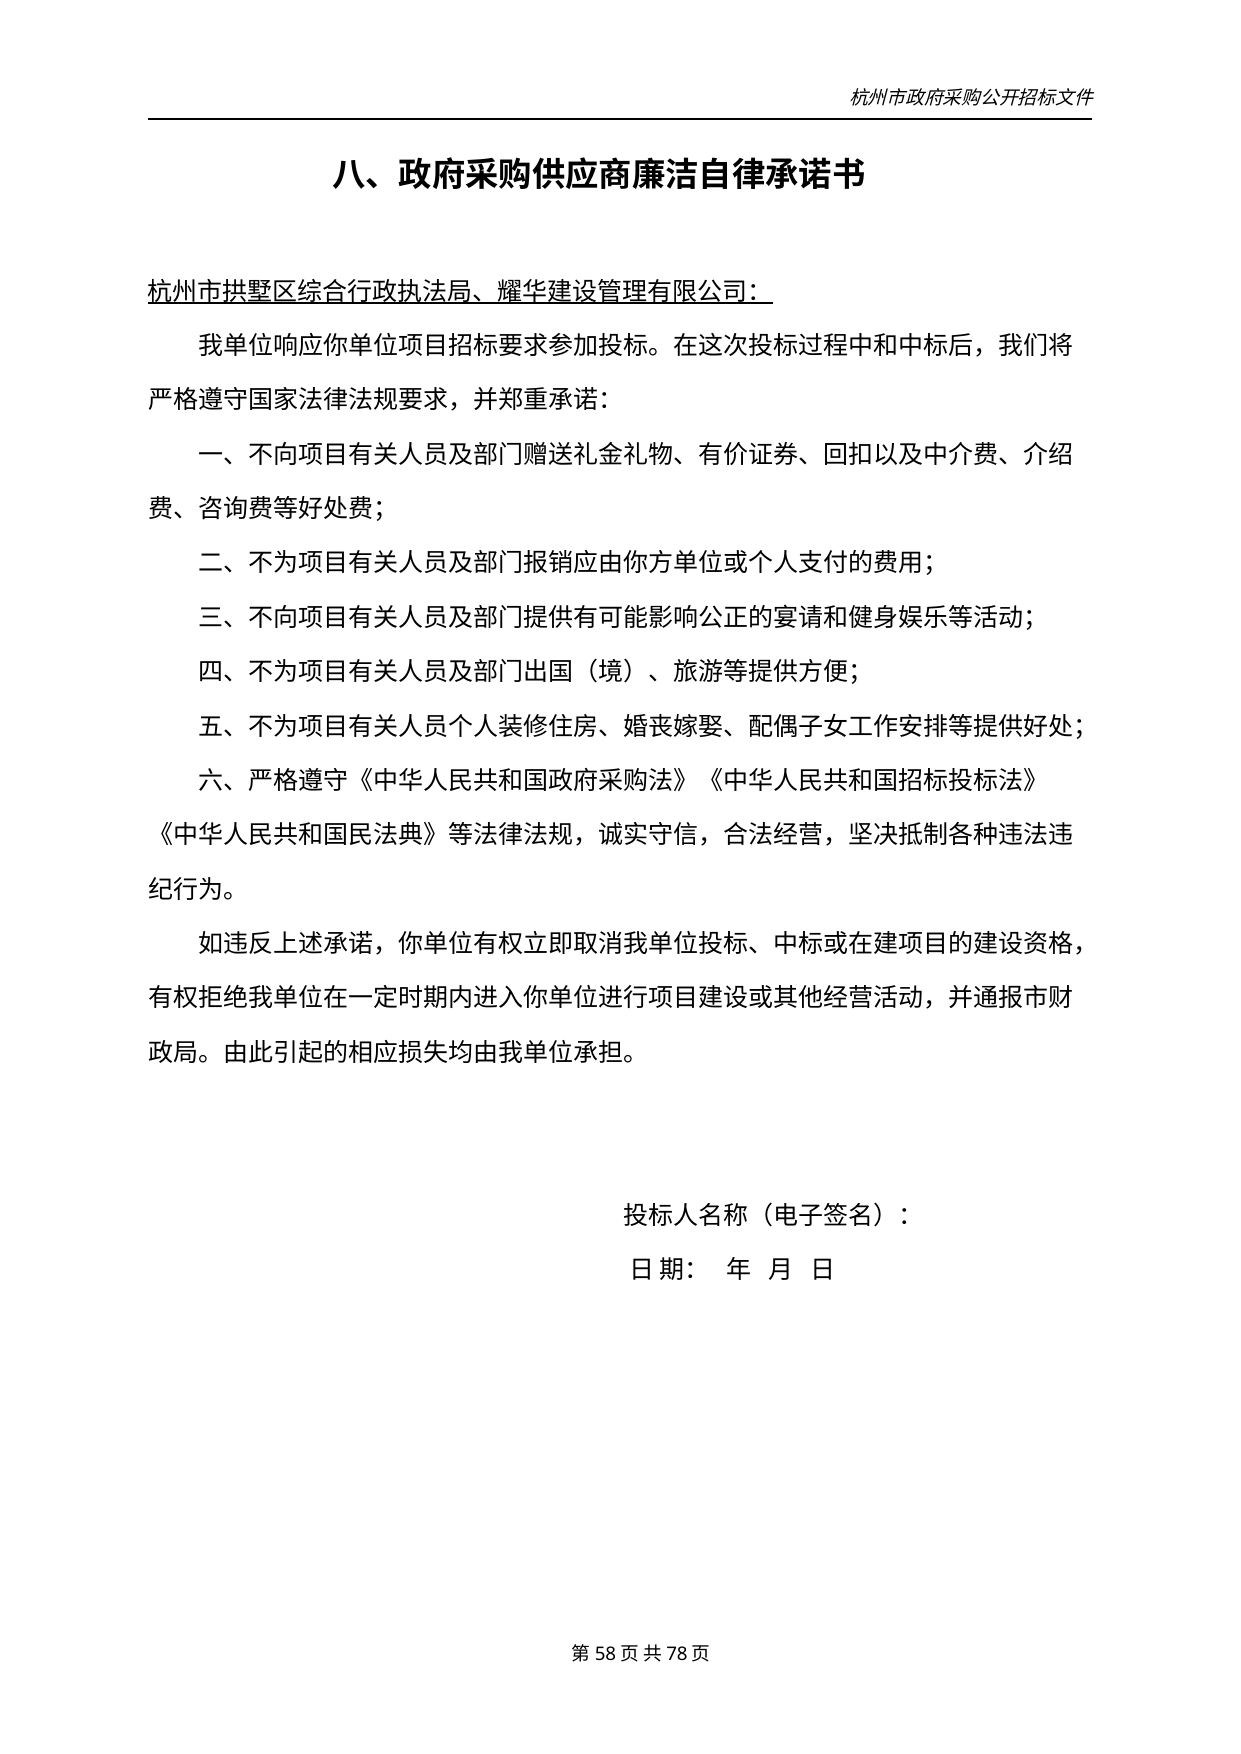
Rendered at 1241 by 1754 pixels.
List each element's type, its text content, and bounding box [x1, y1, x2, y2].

text 六、严格遵守《中华人民共和国政府采购法》《中华人民共和国招标投标法》《中华人民共和国民法典》等法律法规，诚实守信，合法经营，坚决抵制各种违法违纪行为。 [148, 760, 1092, 905]
text 一、不向项目有关人员及部门赠送礼金礼物、有价证券、回扣以及中介费、介绍费、咨询费等好处费； [148, 434, 1092, 525]
text 如违反上述承诺，你单位有权立即取消我单位投标、中标或在建项目的建设资格，有权拒绝我单位在一定时期内进入你单位进行项目建设或其他经营活动，并通报市财政局。由此引起的相应损失均由我单位承担。 [148, 923, 1092, 1068]
text 三、不向项目有关人员及部门提供有可能影响公正的宴请和健身娱乐等活动； [148, 597, 1092, 633]
text 二、不为项目有关人员及部门报销应由你方单位或个人支付的费用； [148, 543, 1092, 579]
text 我单位响应你单位项目招标要求参加投标。在这次投标过程中和中标后，我们将严格遵守国家法律法规要求，并郑重承诺： [148, 325, 1092, 416]
text 八、政府采购供应商廉洁自律承诺书 [148, 148, 1092, 196]
text 杭州市拱墅区综合行政执法局、耀华建设管理有限公司： [148, 271, 1092, 307]
text 四、不为项目有关人员及部门出国（境）、旅游等提供方便； [148, 652, 1092, 688]
text 投标人名称（电子签名）： [148, 1195, 976, 1232]
text 日 期： 年 月 日 [629, 1250, 1092, 1286]
text 五、不为项目有关人员个人装修住房、婚丧嫁娶、配偶子女工作安排等提供好处； [148, 706, 1092, 742]
